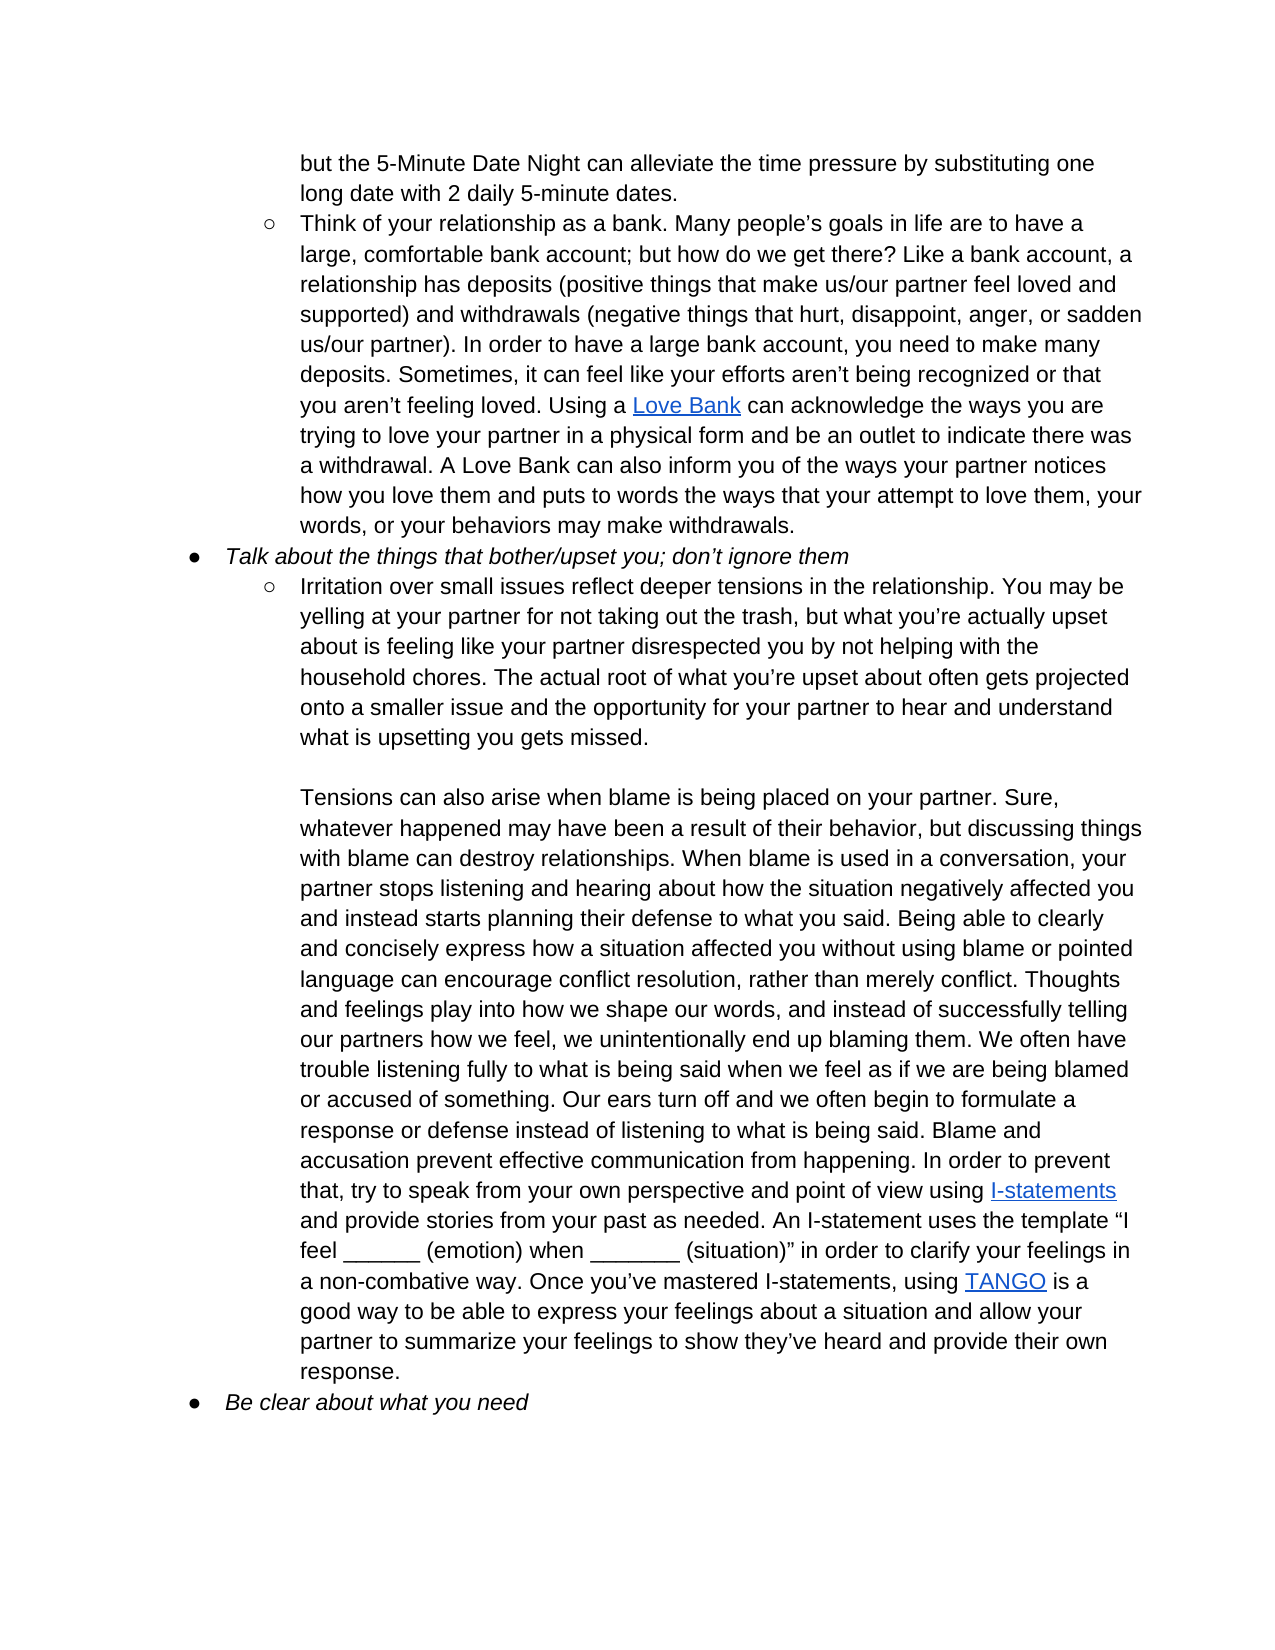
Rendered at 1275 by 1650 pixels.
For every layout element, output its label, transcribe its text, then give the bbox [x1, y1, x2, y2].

text Tensions can also arise when blame is being placed on your partner. Sure, whatever happened may have been a result of their behavior, but discussing things with blame can destroy relationships. When blame is used in a conversation, your partner stops listening and hearing about how the situation negatively affected you and instead starts planning their defense to what you said. Being able to clearly and concisely express how a situation affected you without using blame or pointed language can encourage conflict resolution, rather than merely conflict. Thoughts and feelings play into how we shape our words, and instead of successfully telling our partners how we feel, we unintentionally end up blaming them. We often have trouble listening fully to what is being said when we feel as if we are being blamed or accused of something. Our ears turn off and we often begin to formulate a response or defense instead of listening to what is being said. Blame and accusation prevent effective communication from happening. In order to prevent that, try to speak from your own perspective and point of view using I-statements and provide stories from your past as needed. An I-statement uses the template “I feel ______ (emotion) when _______ (situation)” in order to clarify your feelings in a non-combative way. Once you’ve mastered I-statements, using TANGO is a good way to be able to express your feelings about a situation and allow your partner to summarize your feelings to show they’ve heard and provide their own response. [300, 784, 1144, 1385]
list Be clear about what you need [187, 1388, 1144, 1415]
list Think of your relationship as a bank. Many people’s goals in life are to have a large, comfortable bank account; but how do we get there? Like a bank account, a relationship has deposits (positive things that make us/our partner feel loved and supported) and withdrawals (negative things that hurt, disappoint, anger, or sadden us/our partner). In order to have a large bank account, you need to make many deposits. Sometimes, it can feel like your efforts aren’t being recognized or that you aren’t feeling loved. Using a Love Bank can acknowledge the ways you are trying to love your partner in a physical form and be an outlet to indicate there was a withdrawal. A Love Bank can also inform you of the ways your partner notices how you love them and puts to words the ways that your attempt to love them, your words, or your behaviors may make withdrawals. [262, 210, 1144, 539]
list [262, 150, 1144, 207]
list Irritation over small issues reflect deeper tensions in the relationship. You may be yelling at your partner for not taking out the trash, but what you’re actually upset about is feeling like your partner disrespected you by not helping with the household chores. The actual root of what you’re upset about often gets projected onto a smaller issue and the opportunity for your partner to hear and understand what is upsetting you gets missed. [262, 573, 1144, 750]
list Talk about the things that bother/upset you; don’t ignore them [187, 543, 1144, 569]
